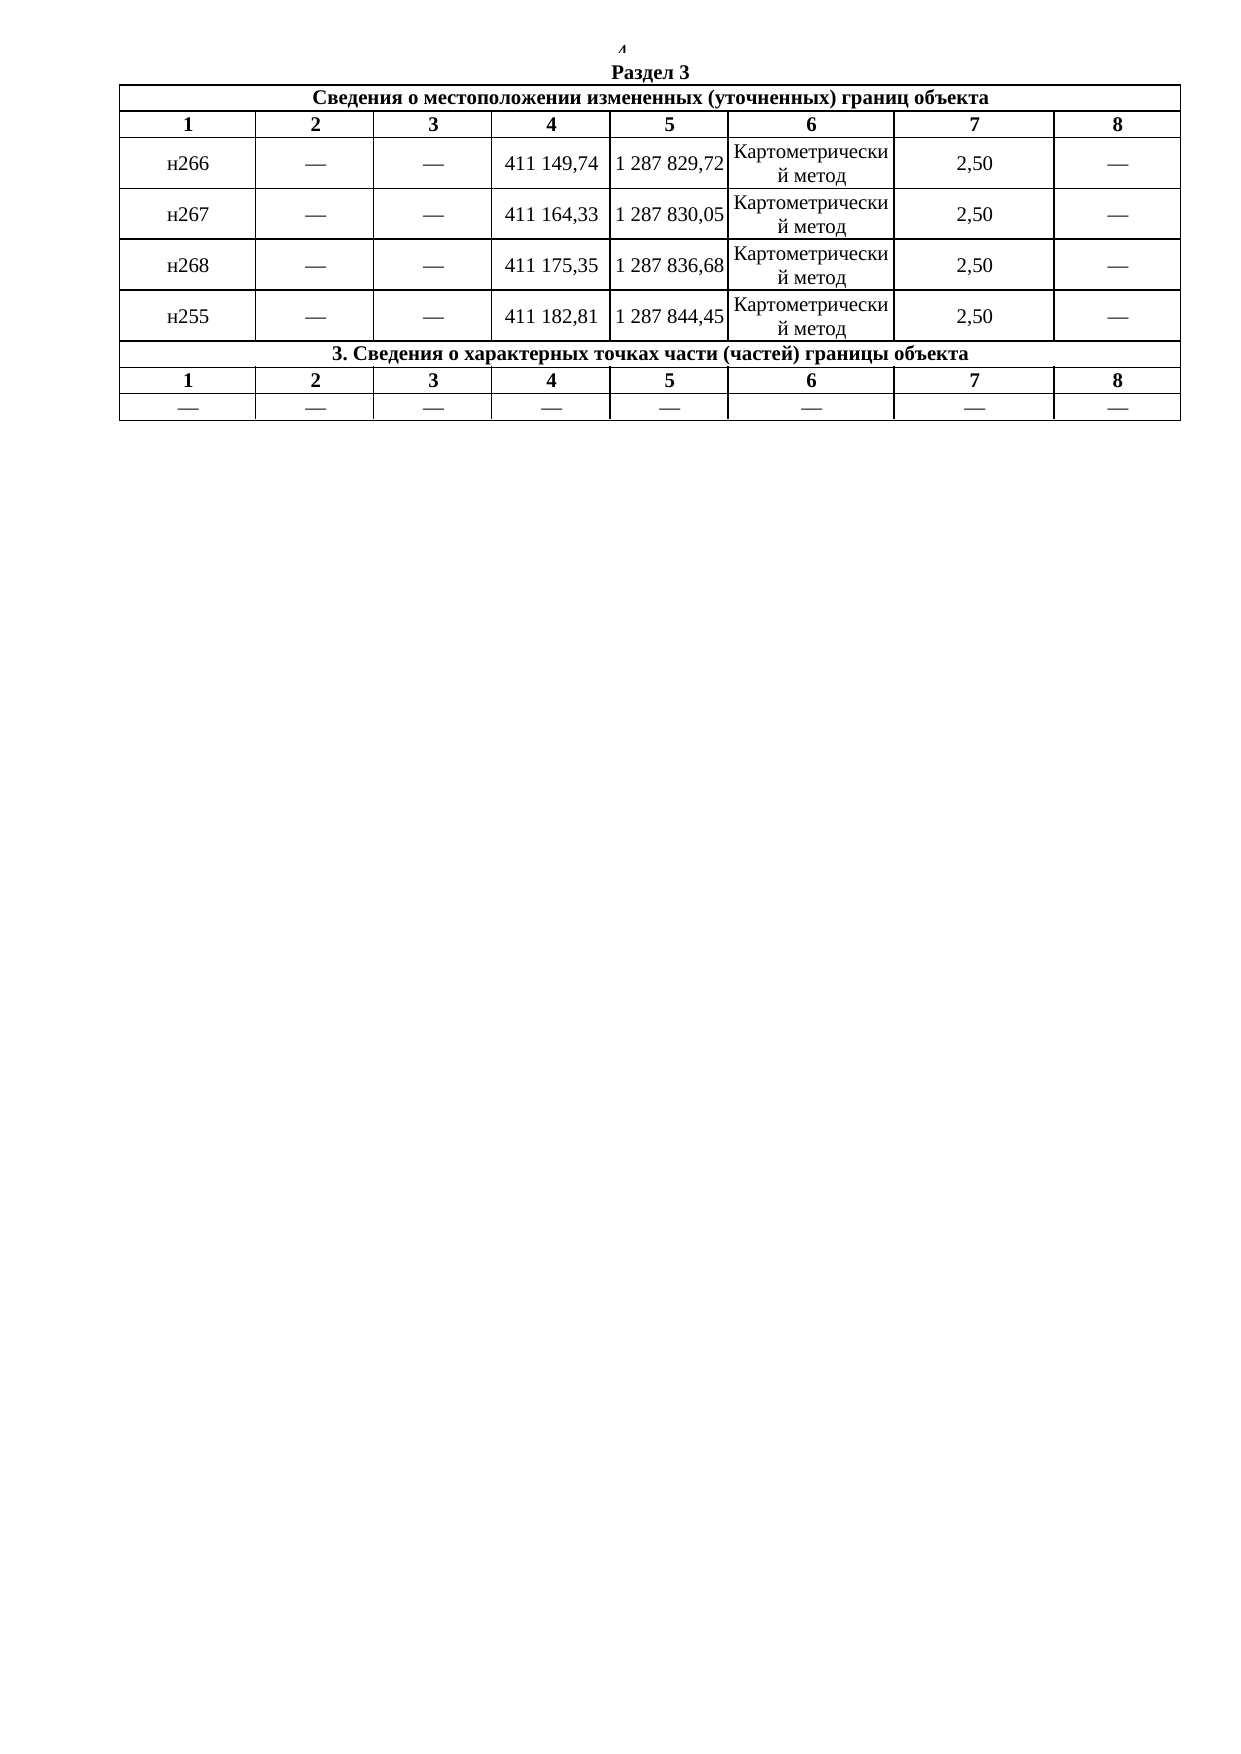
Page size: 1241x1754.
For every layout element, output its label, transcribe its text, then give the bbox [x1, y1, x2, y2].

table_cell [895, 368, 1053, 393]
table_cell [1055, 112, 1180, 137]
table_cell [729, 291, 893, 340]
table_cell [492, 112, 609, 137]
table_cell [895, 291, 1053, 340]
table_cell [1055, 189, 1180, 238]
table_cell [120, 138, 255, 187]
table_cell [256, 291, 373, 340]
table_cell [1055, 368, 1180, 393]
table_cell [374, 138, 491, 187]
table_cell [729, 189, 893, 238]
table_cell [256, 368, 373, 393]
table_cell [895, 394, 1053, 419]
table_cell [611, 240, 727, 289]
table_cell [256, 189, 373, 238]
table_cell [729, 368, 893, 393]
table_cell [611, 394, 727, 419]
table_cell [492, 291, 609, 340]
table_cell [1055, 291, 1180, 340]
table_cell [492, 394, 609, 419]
text Раздел 3 [314, 60, 987, 84]
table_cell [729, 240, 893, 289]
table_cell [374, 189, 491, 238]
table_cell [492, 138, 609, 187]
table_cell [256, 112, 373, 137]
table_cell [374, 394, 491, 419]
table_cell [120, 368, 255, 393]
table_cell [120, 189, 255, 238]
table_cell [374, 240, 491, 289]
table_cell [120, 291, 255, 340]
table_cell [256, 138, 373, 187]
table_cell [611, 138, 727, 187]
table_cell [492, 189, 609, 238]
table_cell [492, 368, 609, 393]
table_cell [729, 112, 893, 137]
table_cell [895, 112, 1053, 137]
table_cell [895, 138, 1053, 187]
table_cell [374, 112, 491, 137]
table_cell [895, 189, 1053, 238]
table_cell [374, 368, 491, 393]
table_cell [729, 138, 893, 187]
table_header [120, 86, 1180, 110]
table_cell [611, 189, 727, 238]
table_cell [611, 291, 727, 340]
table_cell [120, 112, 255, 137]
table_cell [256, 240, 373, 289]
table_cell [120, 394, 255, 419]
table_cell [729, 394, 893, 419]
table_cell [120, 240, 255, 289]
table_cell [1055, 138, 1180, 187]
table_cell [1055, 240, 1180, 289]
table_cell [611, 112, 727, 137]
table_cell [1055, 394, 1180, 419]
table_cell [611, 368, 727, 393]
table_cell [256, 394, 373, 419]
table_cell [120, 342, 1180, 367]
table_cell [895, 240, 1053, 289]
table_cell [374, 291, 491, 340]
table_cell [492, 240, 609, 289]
